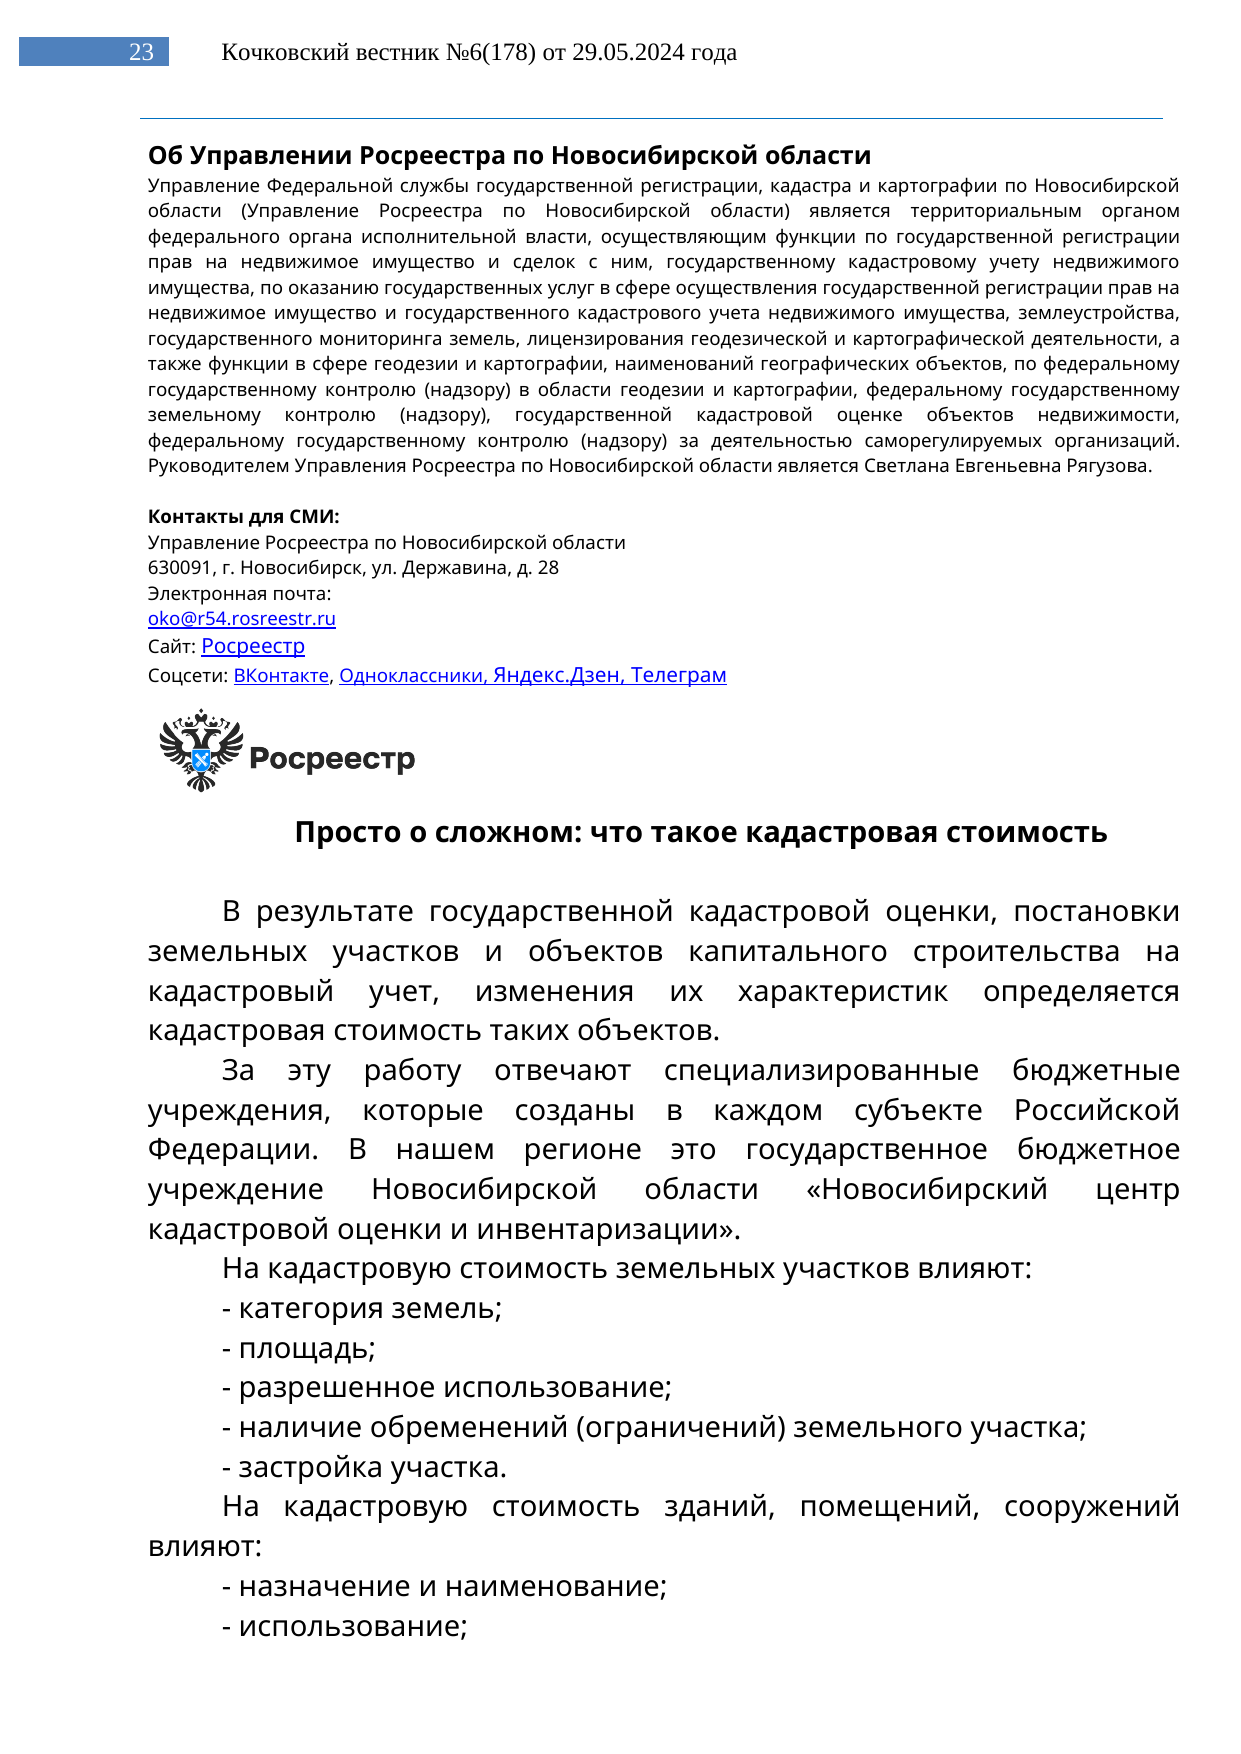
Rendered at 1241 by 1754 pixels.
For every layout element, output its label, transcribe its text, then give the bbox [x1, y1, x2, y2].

text - разрешенное использование; [148, 1367, 1181, 1406]
text - застройка участка. [148, 1446, 1181, 1486]
text 630091, г. Новосибирск, ул. Державина, д. 28 [148, 555, 1181, 580]
text Управление Росреестра по Новосибирской области [148, 529, 1181, 555]
text Об Управлении Росреестра по Новосибирской области [148, 138, 1181, 172]
text В результате государственной кадастровой оценки, постановки земельных участков и объектов капитального строительства на кадастровый учет, изменения их характеристик определяется кадастровая стоимость таких объектов. [148, 890, 1181, 1049]
text - использование; [148, 1605, 1181, 1644]
text oko@r54.rosreestr.ru [148, 606, 1181, 631]
text Управление Федеральной службы государственной регистрации, кадастра и картографии по Новосибирской области (Управление Росреестра по Новосибирской области) является территориальным органом федерального органа исполнительной власти, осуществляющим функции по государственной регистрации прав на недвижимое имущество и сделок с ним, государственному кадастровому учету недвижимого имущества, по оказанию государственных услуг в сфере осуществления государственной регистрации прав на недвижимое имущество и государственного кадастрового учета недвижимого имущества, землеустройства, государственного мониторинга земель, лицензирования геодезической и картографической деятельности, а также функции в сфере геодезии и картографии, наименований географических объектов, по федеральному государственному контролю (надзору) в области геодезии и картографии, федеральному государственному земельному контролю (надзору), государственной кадастровой оценке объектов недвижимости, федеральному государственному контролю (надзору) за деятельностью саморегулируемых организаций. Руководителем Управления Росреестра по Новосибирской области является Светлана Евгеньевна Рягузова. [148, 172, 1181, 478]
picture [147, 688, 435, 812]
text Электронная почта: [148, 580, 1181, 606]
text За эту работу отвечают специализированные бюджетные учреждения, которые созданы в каждом субъекте Российской Федерации. В нашем регионе это государственное бюджетное учреждение Новосибирской области «Новосибирский центр кадастровой оценки и инвентаризации». [148, 1049, 1181, 1248]
text Контакты для СМИ: [148, 504, 1181, 529]
text Просто о сложном: что такое кадастровая стоимость [148, 811, 1181, 851]
text На кадастровую стоимость зданий, помещений, сооружений влияют: [148, 1486, 1181, 1565]
text - категория земель; [148, 1287, 1181, 1327]
text - назначение и наименование; [148, 1565, 1181, 1605]
text Сайт: Росреестр [148, 631, 1181, 660]
text На кадастровую стоимость земельных участков влияют: [148, 1248, 1181, 1287]
text - наличие обременений (ограничений) земельного участка; [148, 1406, 1181, 1446]
text - площадь; [148, 1327, 1181, 1367]
text Соцсети: ВКонтакте, Одноклассники, Яндекс.Дзен, Телеграм [148, 660, 1181, 688]
